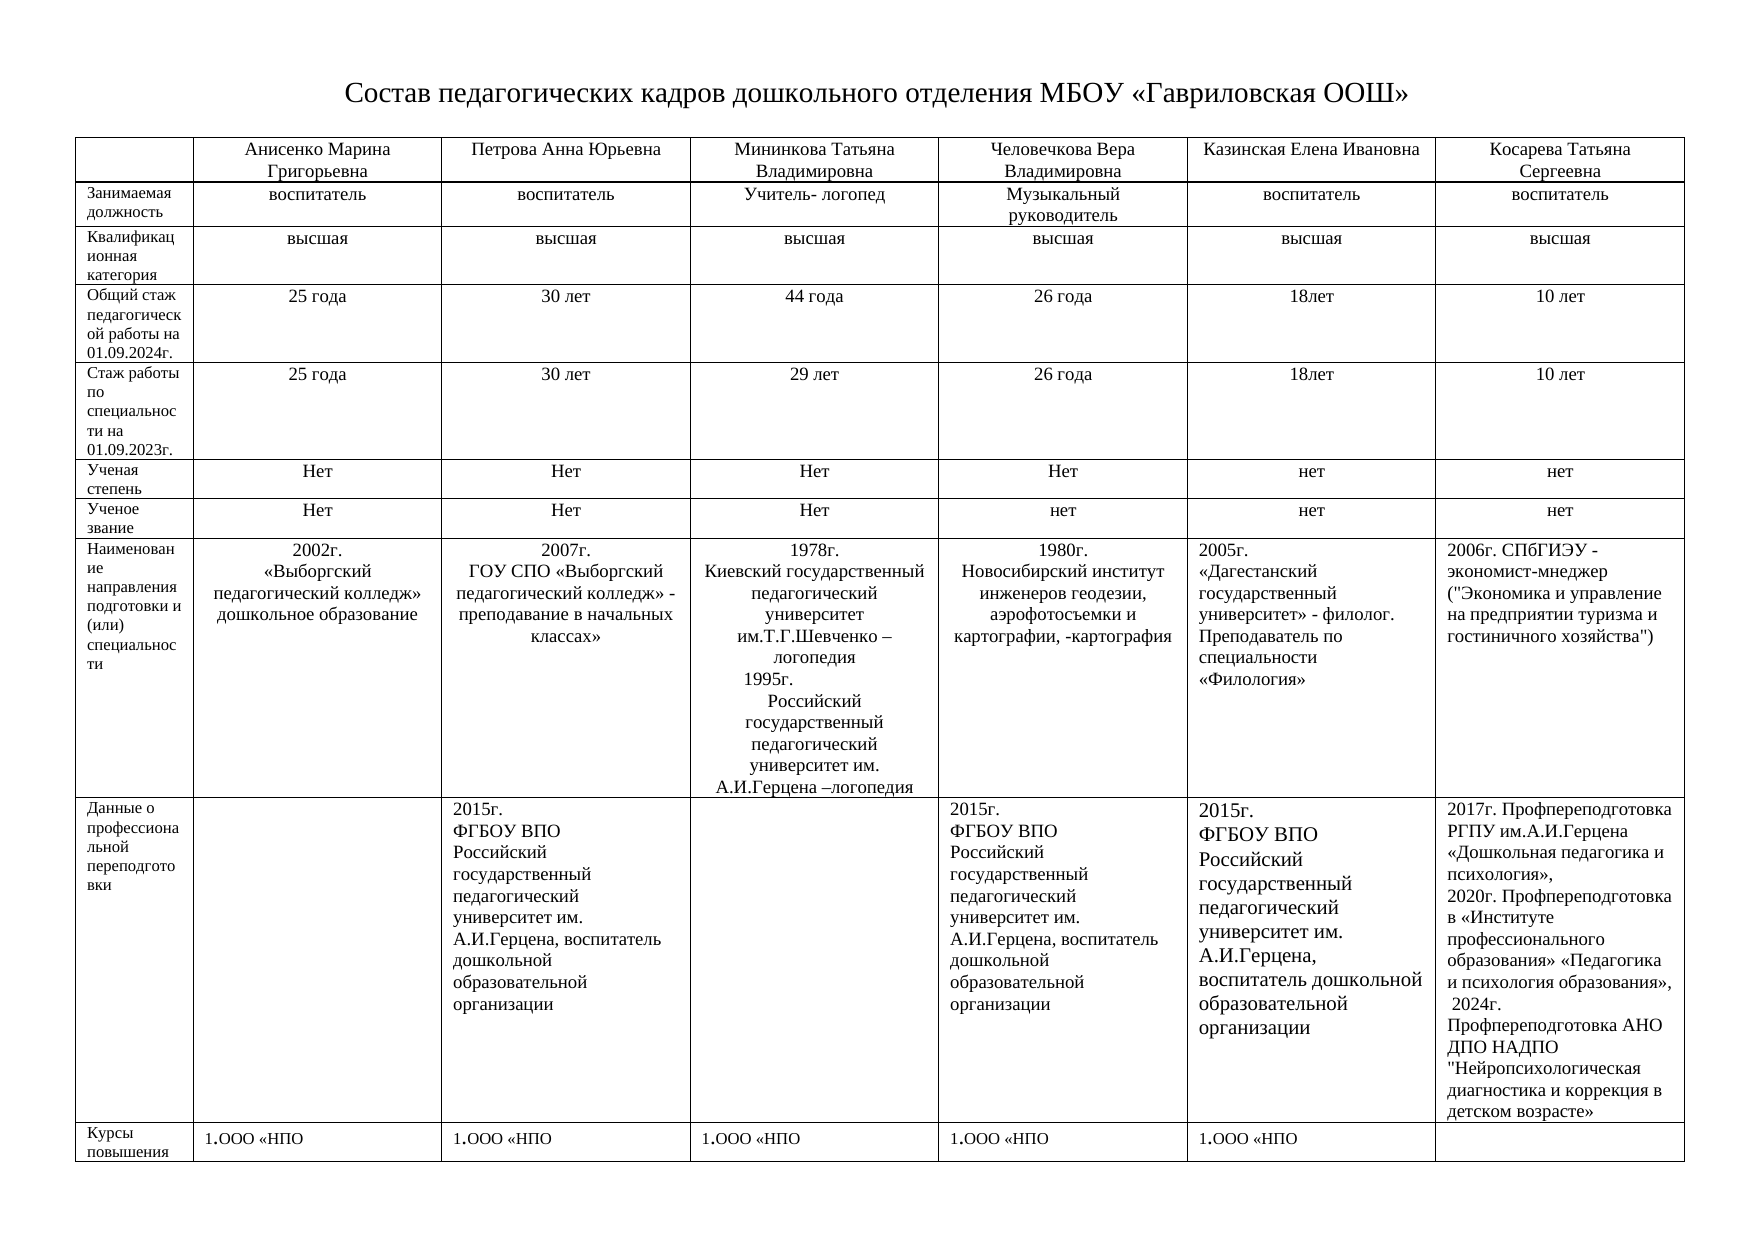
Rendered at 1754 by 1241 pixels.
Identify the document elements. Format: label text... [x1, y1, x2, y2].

table_cell 30 лет [442, 285, 690, 362]
table_cell высшая [1188, 227, 1435, 284]
table_cell Нет [442, 499, 690, 537]
table_cell 29 лет [691, 363, 938, 459]
table_cell нет [1188, 460, 1435, 498]
table_cell воспитатель [1436, 183, 1684, 226]
table_cell 44 года [691, 285, 938, 362]
table_cell Квалификационная категория [76, 227, 193, 284]
table_cell 2015г. ФГБОУ ВПО Российский государственный педагогический университет им. А.И.Герцена, воспитатель дошкольной образовательной организации [442, 798, 690, 1122]
table_cell 30 лет [442, 363, 690, 459]
table_cell 18лет [1188, 363, 1435, 459]
text Состав педагогических кадров дошкольного отделения МБОУ «Гавриловская ООШ» [75, 75, 1679, 108]
table_cell Нет [939, 460, 1187, 498]
table_cell 18лет [1188, 285, 1435, 362]
table_cell высшая [939, 227, 1187, 284]
table_cell Музыкальный руководитель [939, 183, 1187, 226]
table_cell 26 года [939, 363, 1187, 459]
table_cell Занимаемая должность [76, 183, 193, 226]
table_cell воспитатель [1188, 183, 1435, 226]
table_cell 2002г. «Выборгский педагогический колледж» дошкольное образование [194, 539, 441, 797]
table_cell нет [1436, 499, 1684, 537]
table_cell 2005г. «Дагестанский государственный университет» - филолог. Преподаватель по специальности «Филология» [1188, 539, 1435, 797]
table_cell высшая [1436, 227, 1684, 284]
table_header Человечкова Вера Владимировна [939, 138, 1187, 181]
table_cell 2015г. ФГБОУ ВПО Российский государственный педагогический университет им. А.И.Герцена, воспитатель дошкольной образовательной организации [939, 798, 1187, 1122]
table_header Мининкова Татьяна Владимировна [691, 138, 938, 181]
table_cell 10 лет [1436, 363, 1684, 459]
table_cell нет [1188, 499, 1435, 537]
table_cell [194, 1123, 441, 1161]
table_cell [691, 798, 938, 1122]
table_cell 10 лет [1436, 285, 1684, 362]
table_header Анисенко Марина Григорьевна [194, 138, 441, 181]
table_cell Нет [691, 499, 938, 537]
table_cell [1436, 1123, 1684, 1161]
table_cell воспитатель [442, 183, 690, 226]
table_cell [76, 1123, 193, 1161]
table_header Казинская Елена Ивановна [1188, 138, 1435, 181]
table_cell 1978г. Киевский государственный педагогический университет им.Т.Г.Шевченко – логопедия 1995г. Российский государственный педагогический университет им. А.И.Герцена –логопедия [691, 539, 938, 797]
table_cell 2007г. ГОУ СПО «Выборгский педагогический колледж» -преподавание в начальных классах» [442, 539, 690, 797]
table_cell Данные о профессиональной переподготовки [76, 798, 193, 1122]
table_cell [939, 1123, 1187, 1161]
table_cell 26 года [939, 285, 1187, 362]
table_cell Ученое звание [76, 499, 193, 537]
table_cell Нет [194, 460, 441, 498]
table_cell 25 года [194, 285, 441, 362]
table_cell Нет [194, 499, 441, 537]
table_cell высшая [442, 227, 690, 284]
table_cell высшая [691, 227, 938, 284]
table_cell Общий стаж педагогической работы на 01.09.2024г. [76, 285, 193, 362]
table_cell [442, 1123, 690, 1161]
table_cell 2017г. Профпереподготовка РГПУ им.А.И.Герцена «Дошкольная педагогика и психология», 2020г. Профпереподготовка в «Институте профессионального образования» «Педагогика и психология образования», 2024г. Профпереподготовка АНО ДПО НАДПО "Нейропсихологическая диагностика и коррекция в детском возрасте» [1436, 798, 1684, 1122]
table_cell Нет [442, 460, 690, 498]
table_header [76, 138, 193, 181]
table_cell нет [1436, 460, 1684, 498]
table_cell [194, 798, 441, 1122]
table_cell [1188, 1123, 1435, 1161]
table_cell нет [939, 499, 1187, 537]
table_cell Наименование направления подготовки и (или) специальности [76, 539, 193, 797]
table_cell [691, 1123, 938, 1161]
table_cell 2015г. ФГБОУ ВПО Российский государственный педагогический университет им. А.И.Герцена, воспитатель дошкольной образовательной организации [1188, 798, 1435, 1122]
table_header Косарева Татьяна Сергеевна [1436, 138, 1684, 181]
table_cell 2006г. СПбГИЭУ - экономист-мнеджер ("Экономика и управление на предприятии туризма и гостиничного хозяйства") [1436, 539, 1684, 797]
table_cell 1980г. Новосибирский институт инженеров геодезии, аэрофотосъемки и картографии, -картография [939, 539, 1187, 797]
table_cell Нет [691, 460, 938, 498]
table_cell высшая [194, 227, 441, 284]
table_cell 25 года [194, 363, 441, 459]
table_cell воспитатель [194, 183, 441, 226]
table_header Петрова Анна Юрьевна [442, 138, 690, 181]
table_cell Учитель- логопед [691, 183, 938, 226]
table_cell Стаж работы по специальности на 01.09.2023г. [76, 363, 193, 459]
table_cell Ученая степень [76, 460, 193, 498]
